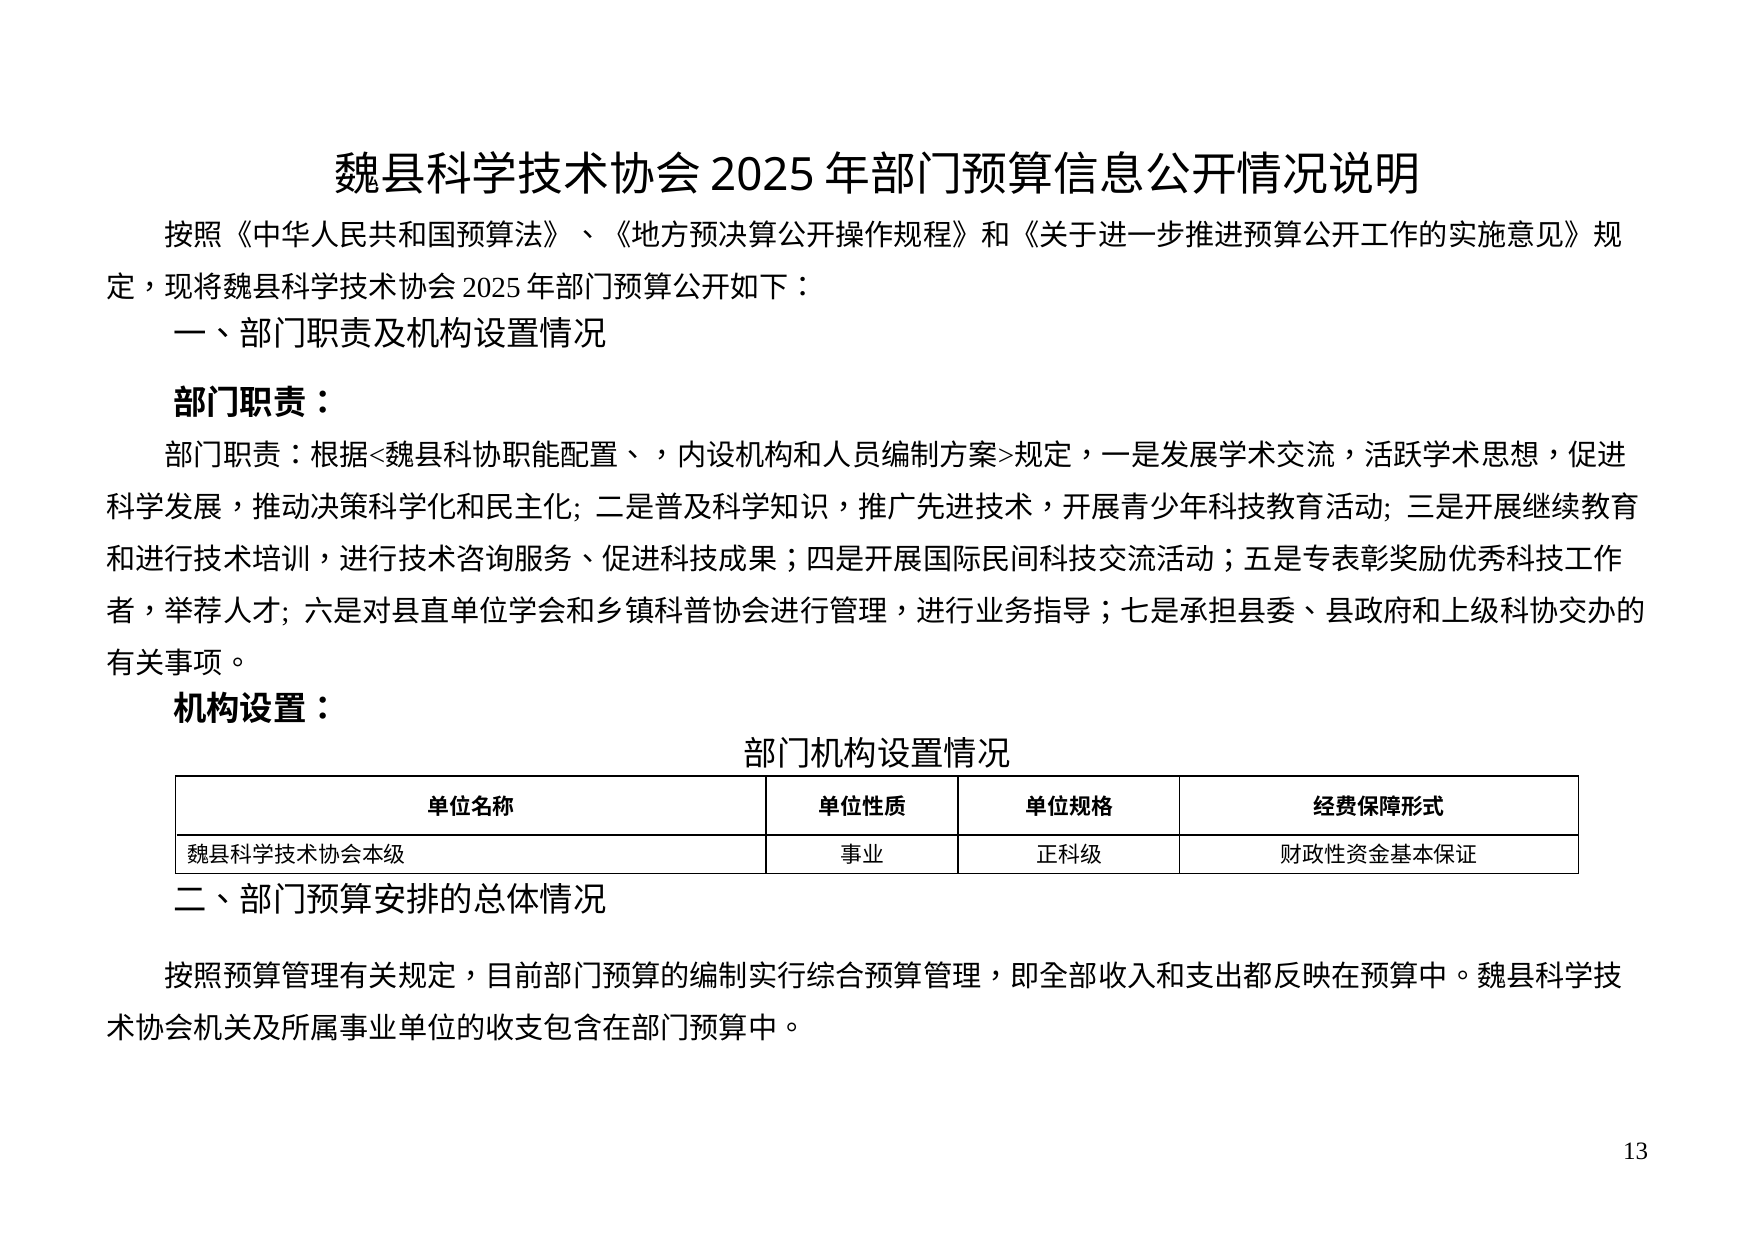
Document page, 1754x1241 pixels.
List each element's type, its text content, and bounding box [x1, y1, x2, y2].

table_cell 正科级 [959, 836, 1179, 873]
text 部门职责： [106, 378, 1648, 424]
text 部门机构设置情况 [106, 730, 1648, 775]
table_header 经费保障形式 [1180, 777, 1578, 834]
table_header 单位性质 [767, 777, 957, 834]
text 二、部门预算安排的总体情况 [106, 875, 1648, 921]
table_cell 事业 [767, 836, 957, 873]
text 按照《中华人民共和国预算法》、《地方预决算公开操作规程》和《关于进一步推进预算公开工作的实施意见》规定，现将魏县科学技术协会2025年部门预算公开如下： [106, 204, 1648, 308]
text 部门职责：根据<魏县科协职能配置、，内设机构和人员编制方案>规定，一是发展学术交流，活跃学术思想，促进科学发展，推动决策科学化和民主化; 二是普及科学知识，推广先进技术，开展青少年科技教育活动; 三是开展继续教育和进行技术培训，进行技术咨询服务、促进科技成果；四是开展国际民间科技交流活动；五是专表彰奖励优秀科技工作者，举荐人才; 六是对县直单位学会和乡镇科普协会进行管理，进行业务指导；七是承担县委、县政府和上级科协交办的有关事项。 [106, 424, 1648, 684]
table_cell 财政性资金基本保证 [1180, 836, 1578, 873]
text 机构设置： [106, 684, 1648, 730]
text 一、部门职责及机构设置情况 [106, 309, 1648, 355]
table_header 单位规格 [959, 777, 1179, 834]
text 按照预算管理有关规定，目前部门预算的编制实行综合预算管理，即全部收入和支出都反映在预算中。魏县科学技术协会机关及所属事业单位的收支包含在部门预算中。 [106, 944, 1648, 1049]
text 魏县科学技术协会2025年部门预算信息公开情况说明 [106, 142, 1648, 204]
table_cell 魏县科学技术协会本级 [176, 835, 765, 873]
table_header 单位名称 [176, 777, 765, 834]
